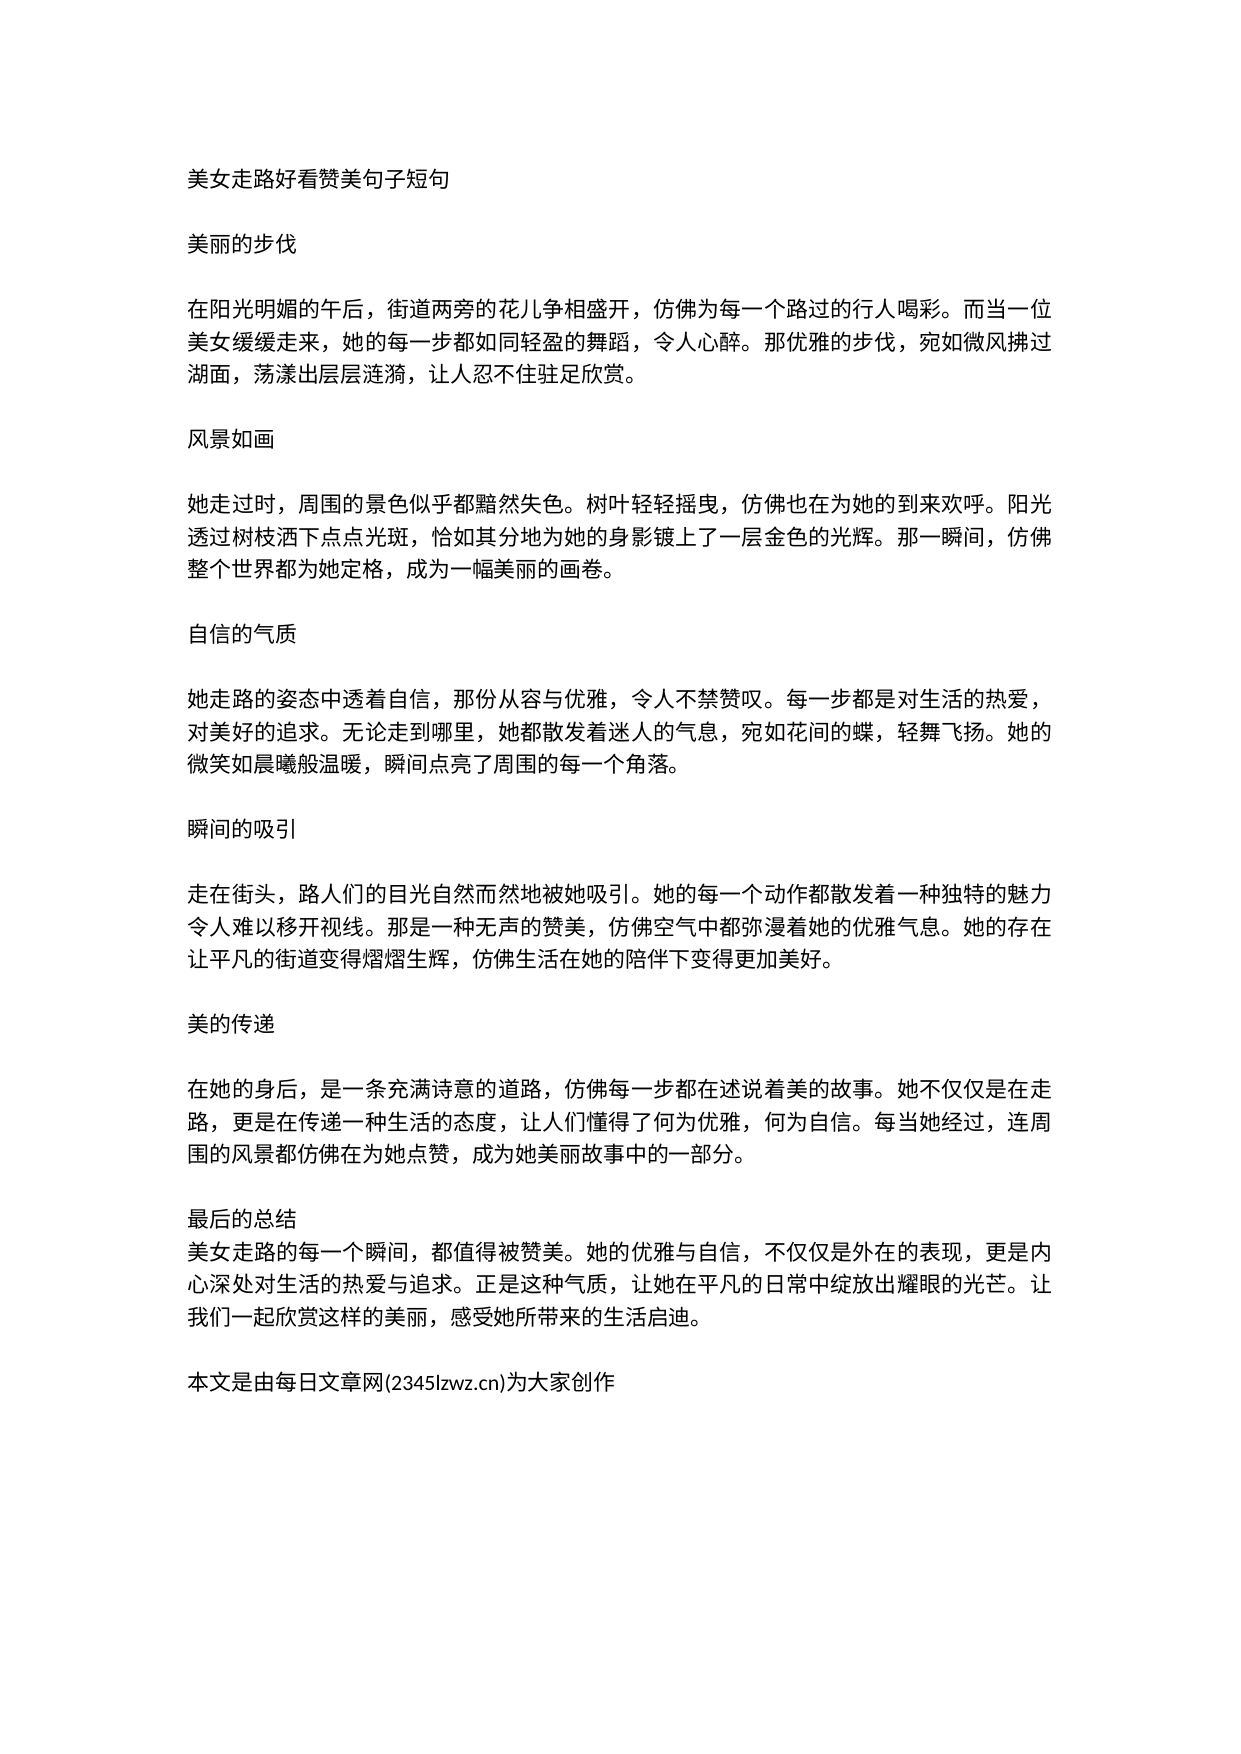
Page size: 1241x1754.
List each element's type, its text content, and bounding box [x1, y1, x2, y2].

text 美女走路的每一个瞬间，都值得被赞美。她的优雅与自信，不仅仅是外在的表现，更是内心深处对生活的热爱与追求。正是这种气质，让她在平凡的日常中绽放出耀眼的光芒。让我们一起欣赏这样的美丽，感受她所带来的生活启迪。 [187, 1234, 1053, 1332]
text 最后的总结 [187, 1202, 1053, 1234]
text 在阳光明媚的午后，街道两旁的花儿争相盛开，仿佛为每一个路过的行人喝彩。而当一位美女缓缓走来，她的每一步都如同轻盈的舞蹈，令人心醉。那优雅的步伐，宛如微风拂过湖面，荡漾出层层涟漪，让人忍不住驻足欣赏。 [187, 292, 1053, 389]
text 在她的身后，是一条充满诗意的道路，仿佛每一步都在述说着美的故事。她不仅仅是在走路，更是在传递一种生活的态度，让人们懂得了何为优雅，何为自信。每当她经过，连周围的风景都仿佛在为她点赞，成为她美丽故事中的一部分。 [187, 1072, 1053, 1169]
text 美女走路好看赞美句子短句 [187, 162, 1053, 194]
text 她走路的姿态中透着自信，那份从容与优雅，令人不禁赞叹。每一步都是对生活的热爱，对美好的追求。无论走到哪里，她都散发着迷人的气息，宛如花间的蝶，轻舞飞扬。她的微笑如晨曦般温暖，瞬间点亮了周围的每一个角落。 [187, 682, 1053, 779]
text 美的传递 [187, 1007, 1053, 1039]
text 走在街头，路人们的目光自然而然地被她吸引。她的每一个动作都散发着一种独特的魅力，令人难以移开视线。那是一种无声的赞美，仿佛空气中都弥漫着她的优雅气息。她的存在，让平凡的街道变得熠熠生辉，仿佛生活在她的陪伴下变得更加美好。 [187, 877, 1053, 974]
text 自信的气质 [187, 617, 1053, 649]
text 美丽的步伐 [187, 227, 1053, 259]
text 她走过时，周围的景色似乎都黯然失色。树叶轻轻摇曳，仿佛也在为她的到来欢呼。阳光透过树枝洒下点点光斑，恰如其分地为她的身影镀上了一层金色的光辉。那一瞬间，仿佛整个世界都为她定格，成为一幅美丽的画卷。 [187, 487, 1053, 584]
text 本文是由每日文章网(2345lzwz.cn)为大家创作 [187, 1364, 1053, 1397]
text 风景如画 [187, 422, 1053, 454]
text 瞬间的吸引 [187, 812, 1053, 844]
